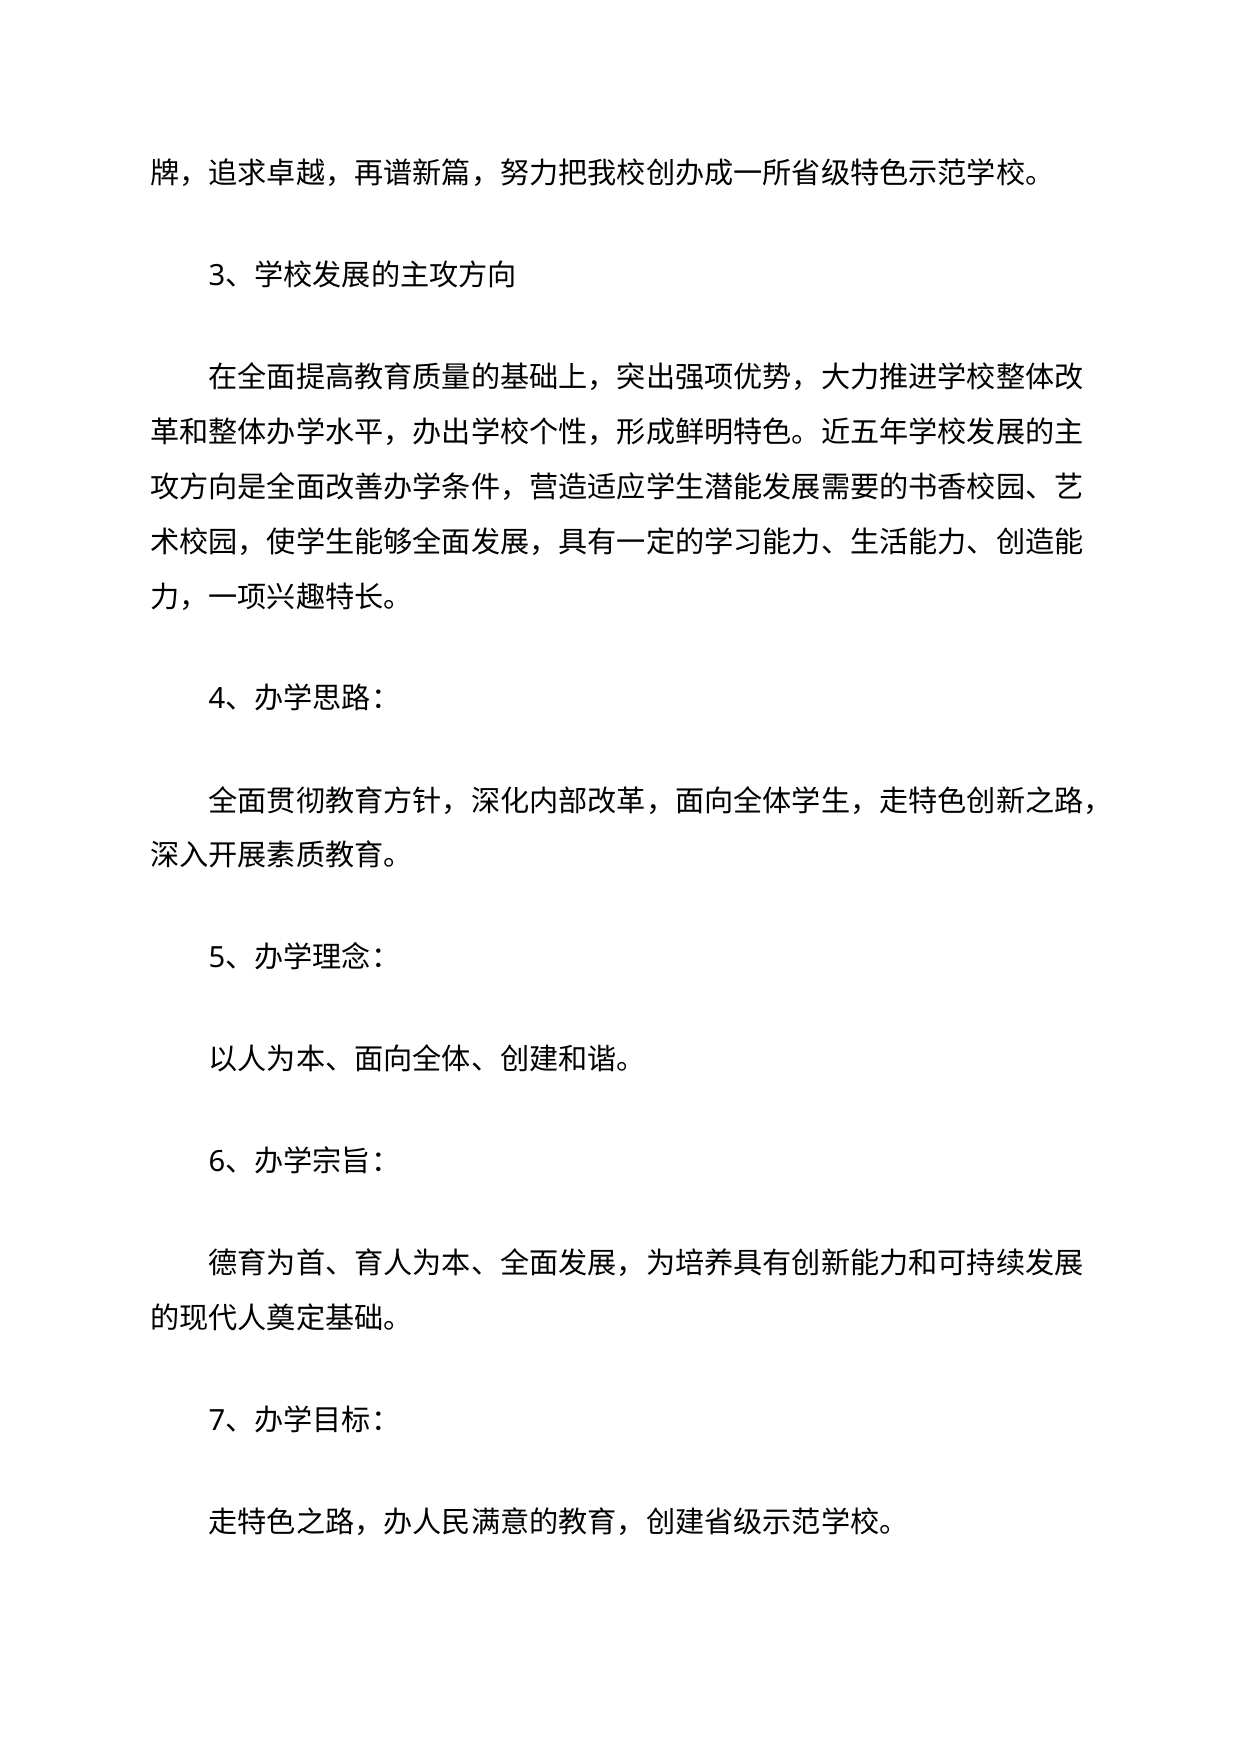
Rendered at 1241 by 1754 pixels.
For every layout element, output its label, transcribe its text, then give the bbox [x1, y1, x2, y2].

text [150, 150, 1090, 192]
text 在全面提高教育质量的基础上，突出强项优势，大力推进学校整体改革和整体办学水平，办出学校个性，形成鲜明特色。近五年学校发展的主攻方向是全面改善办学条件，营造适应学生潜能发展需要的书香校园、艺术校园，使学生能够全面发展，具有一定的学习能力、生活能力、创造能力，一项兴趣特长。 [150, 354, 1090, 616]
text 以人为本、面向全体、创建和谐。 [150, 1036, 1090, 1078]
text 全面贯彻教育方针，深化内部改革，面向全体学生，走特色创新之路，深入开展素质教育。 [150, 777, 1090, 874]
text 5、办学理念： [150, 934, 1090, 976]
text 走特色之路，办人民满意的教育，创建省级示范学校。 [150, 1498, 1090, 1540]
text 6、办学宗旨： [150, 1137, 1090, 1180]
text 3、学校发展的主攻方向 [150, 252, 1090, 294]
text 4、办学思路： [150, 675, 1090, 717]
text 德育为首、育人为本、全面发展，为培养具有创新能力和可持续发展的现代人奠定基础。 [150, 1239, 1090, 1337]
text 7、办学目标： [150, 1396, 1090, 1438]
